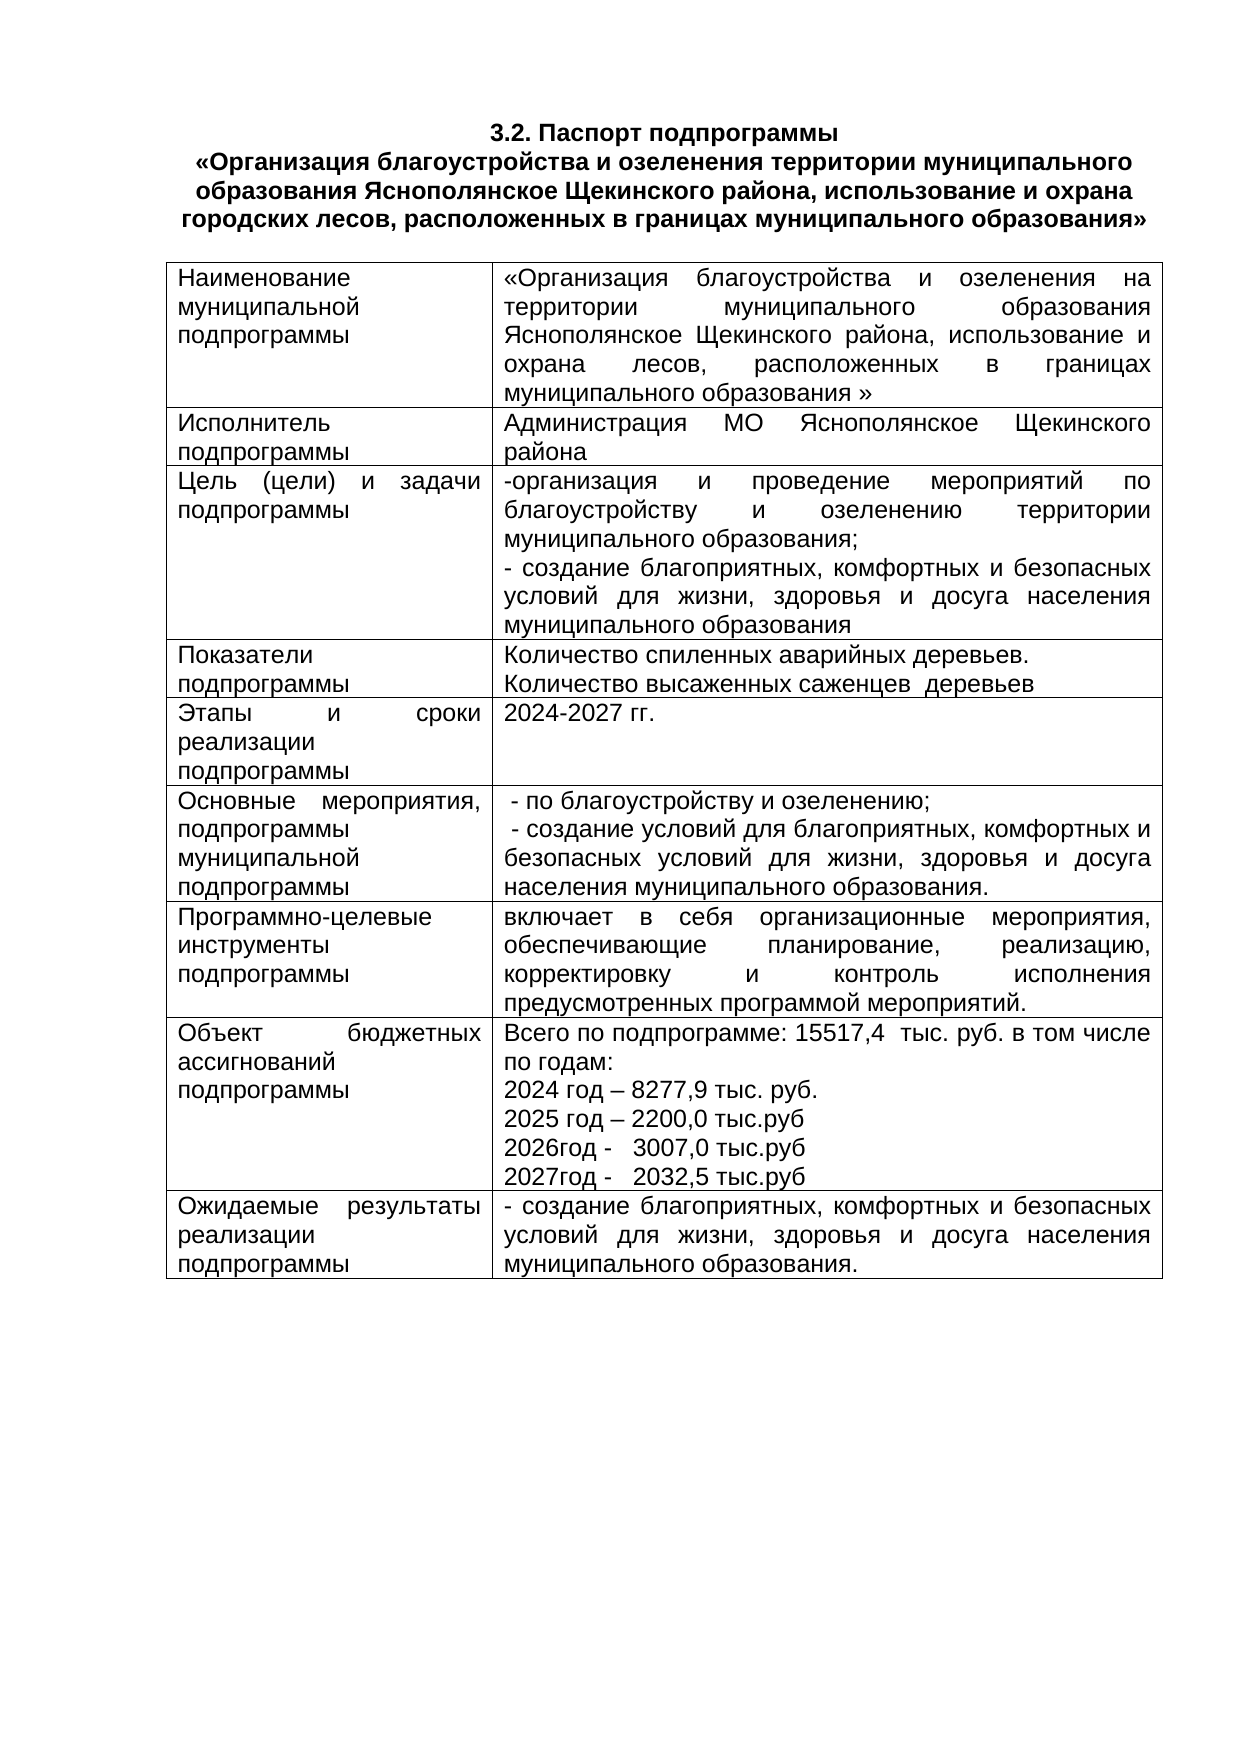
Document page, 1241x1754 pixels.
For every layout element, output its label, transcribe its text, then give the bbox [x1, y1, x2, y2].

text 3.2. Паспорт подпрограммы [177, 118, 1152, 147]
text «Организация благоустройства и озеленения территории муниципального образования Яснополянское Щекинского района, использование и охрана городских лесов, расположенных в границах муниципального образования» [177, 147, 1152, 233]
table_cell Всего по подпрограмме: 15517,4 тыс. руб. в том числе по годам: 2024 год – 8277,9 тыс. руб. 2025 год – 2200,0 тыс.руб 2026год - 3007,0 тыс.руб 2027год - 2032,5 тыс.руб [493, 1018, 1162, 1190]
table_cell 2024-2027 гг. [493, 698, 1162, 784]
table_header Наименование муниципальной подпрограммы [167, 263, 492, 407]
table_cell Администрация МО Яснополянское Щекинского района [493, 408, 1162, 465]
table_cell Объект бюджетных ассигнований подпрограммы [167, 1018, 492, 1190]
table_cell Исполнитель подпрограммы [167, 408, 492, 465]
table_cell Количество спиленных аварийных деревьев. Количество высаженных саженцев деревьев [493, 640, 1162, 697]
table_cell -организация и проведение мероприятий по благоустройству и озеленению территории муниципального образования; - создание благоприятных, комфортных и безопасных условий для жизни, здоровья и досуга населения муниципального образования [493, 466, 1162, 639]
table_cell - создание благоприятных, комфортных и безопасных условий для жизни, здоровья и досуга населения муниципального образования. [493, 1191, 1162, 1277]
table_cell включает в себя организационные мероприятия, обеспечивающие планирование, реализацию, корректировку и контроль исполнения предусмотренных программой мероприятий. [493, 902, 1162, 1017]
table_cell - по благоустройству и озеленению; - создание условий для благоприятных, комфортных и безопасных условий для жизни, здоровья и досуга населения муниципального образования. [493, 786, 1162, 901]
table_cell Программно-целевые инструменты подпрограммы [167, 902, 492, 1017]
table_cell Цель (цели) и задачи подпрограммы [167, 466, 492, 639]
table_cell Показатели подпрограммы [167, 640, 492, 697]
table_header «Организация благоустройства и озеленения на территории муниципального образования Яснополянское Щекинского района, использование и охрана лесов, расположенных в границах муниципального образования » [493, 263, 1162, 407]
table_cell Ожидаемые результаты реализации подпрограммы [167, 1191, 492, 1277]
table_cell Этапы и сроки реализации подпрограммы [167, 698, 492, 784]
table_cell Основные мероприятия, подпрограммы муниципальной подпрограммы [167, 786, 492, 901]
